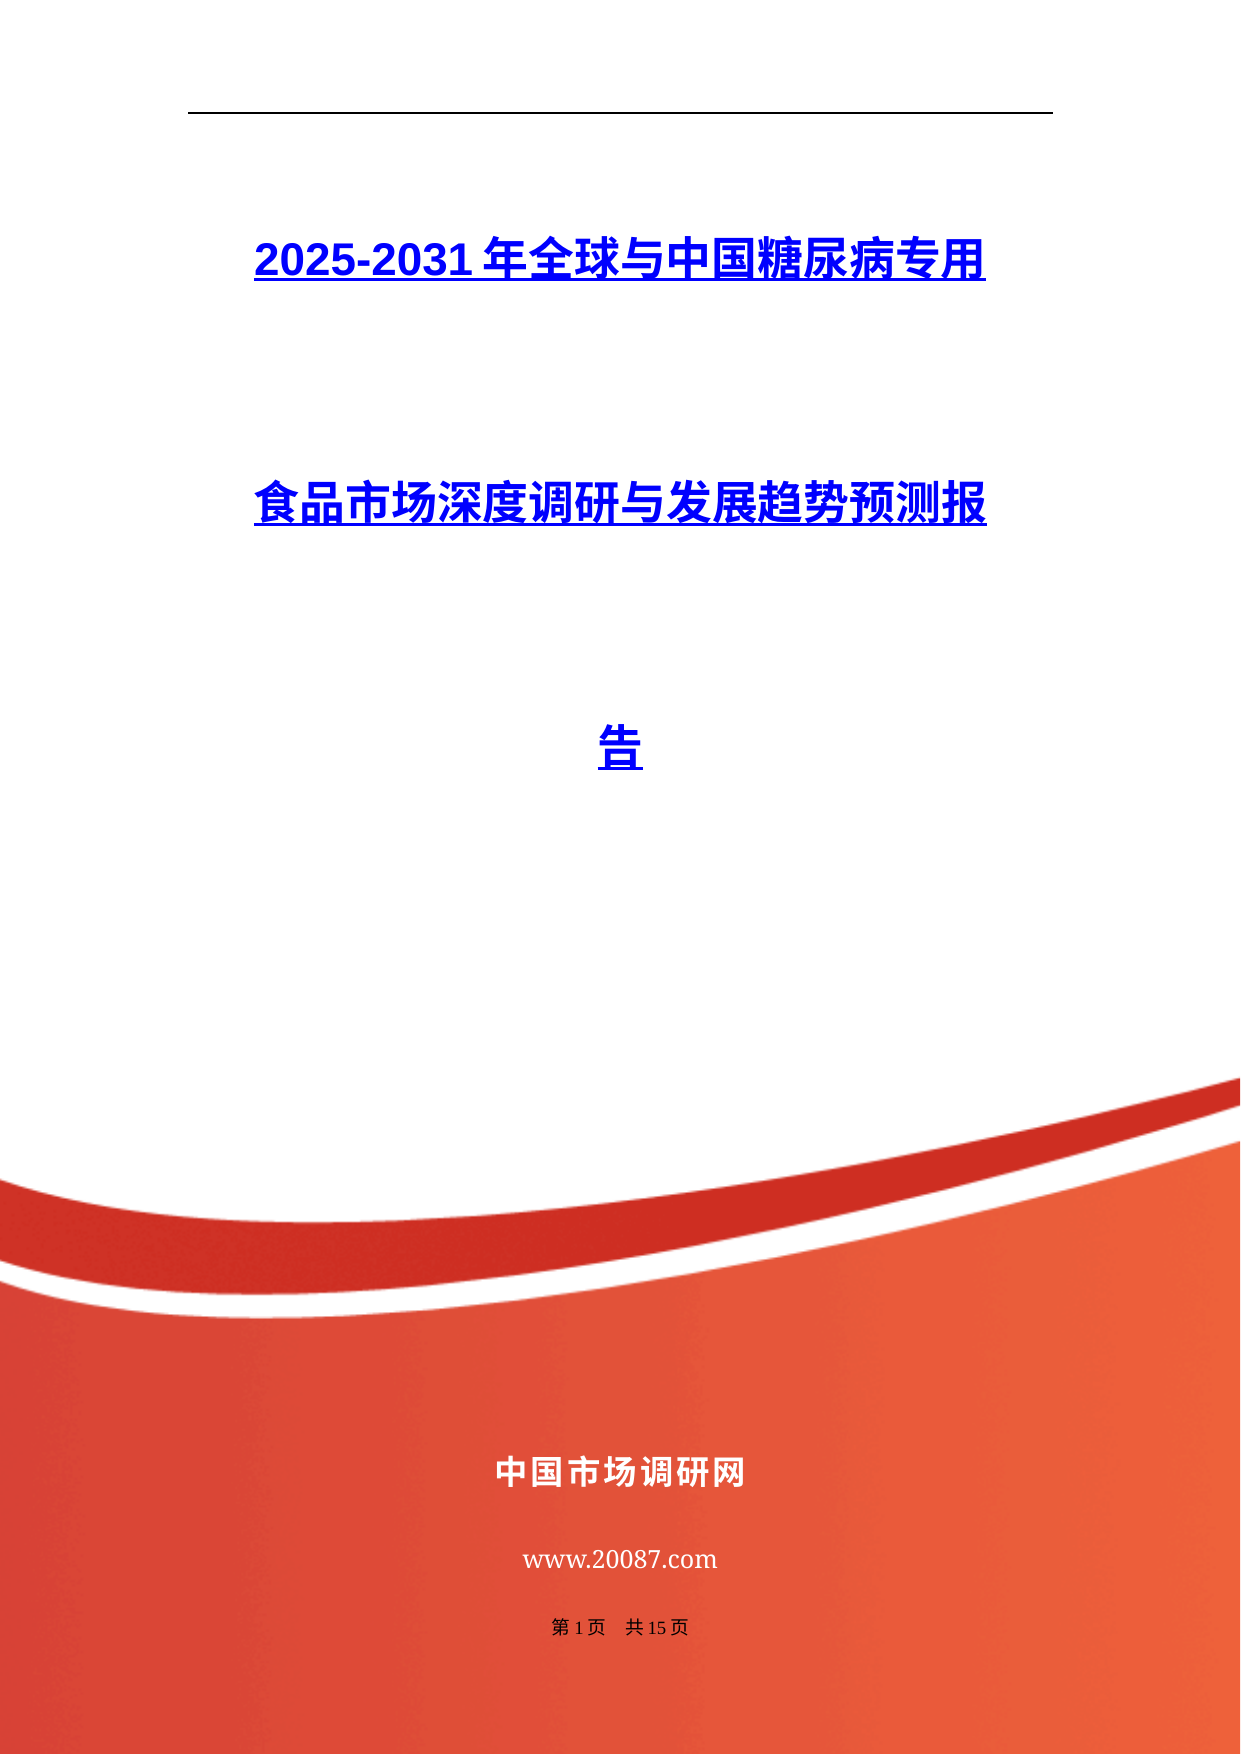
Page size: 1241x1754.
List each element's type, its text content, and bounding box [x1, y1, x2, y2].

text www.20087.com [187, 1526, 1053, 1591]
table_header 2025-2031年全球与中国糖尿病专用食品市场深度调研与发展趋势预测报告 [188, 207, 1053, 871]
subtitle 中国市场调研网 [187, 1437, 1053, 1502]
picture [0, 1006, 1241, 1754]
